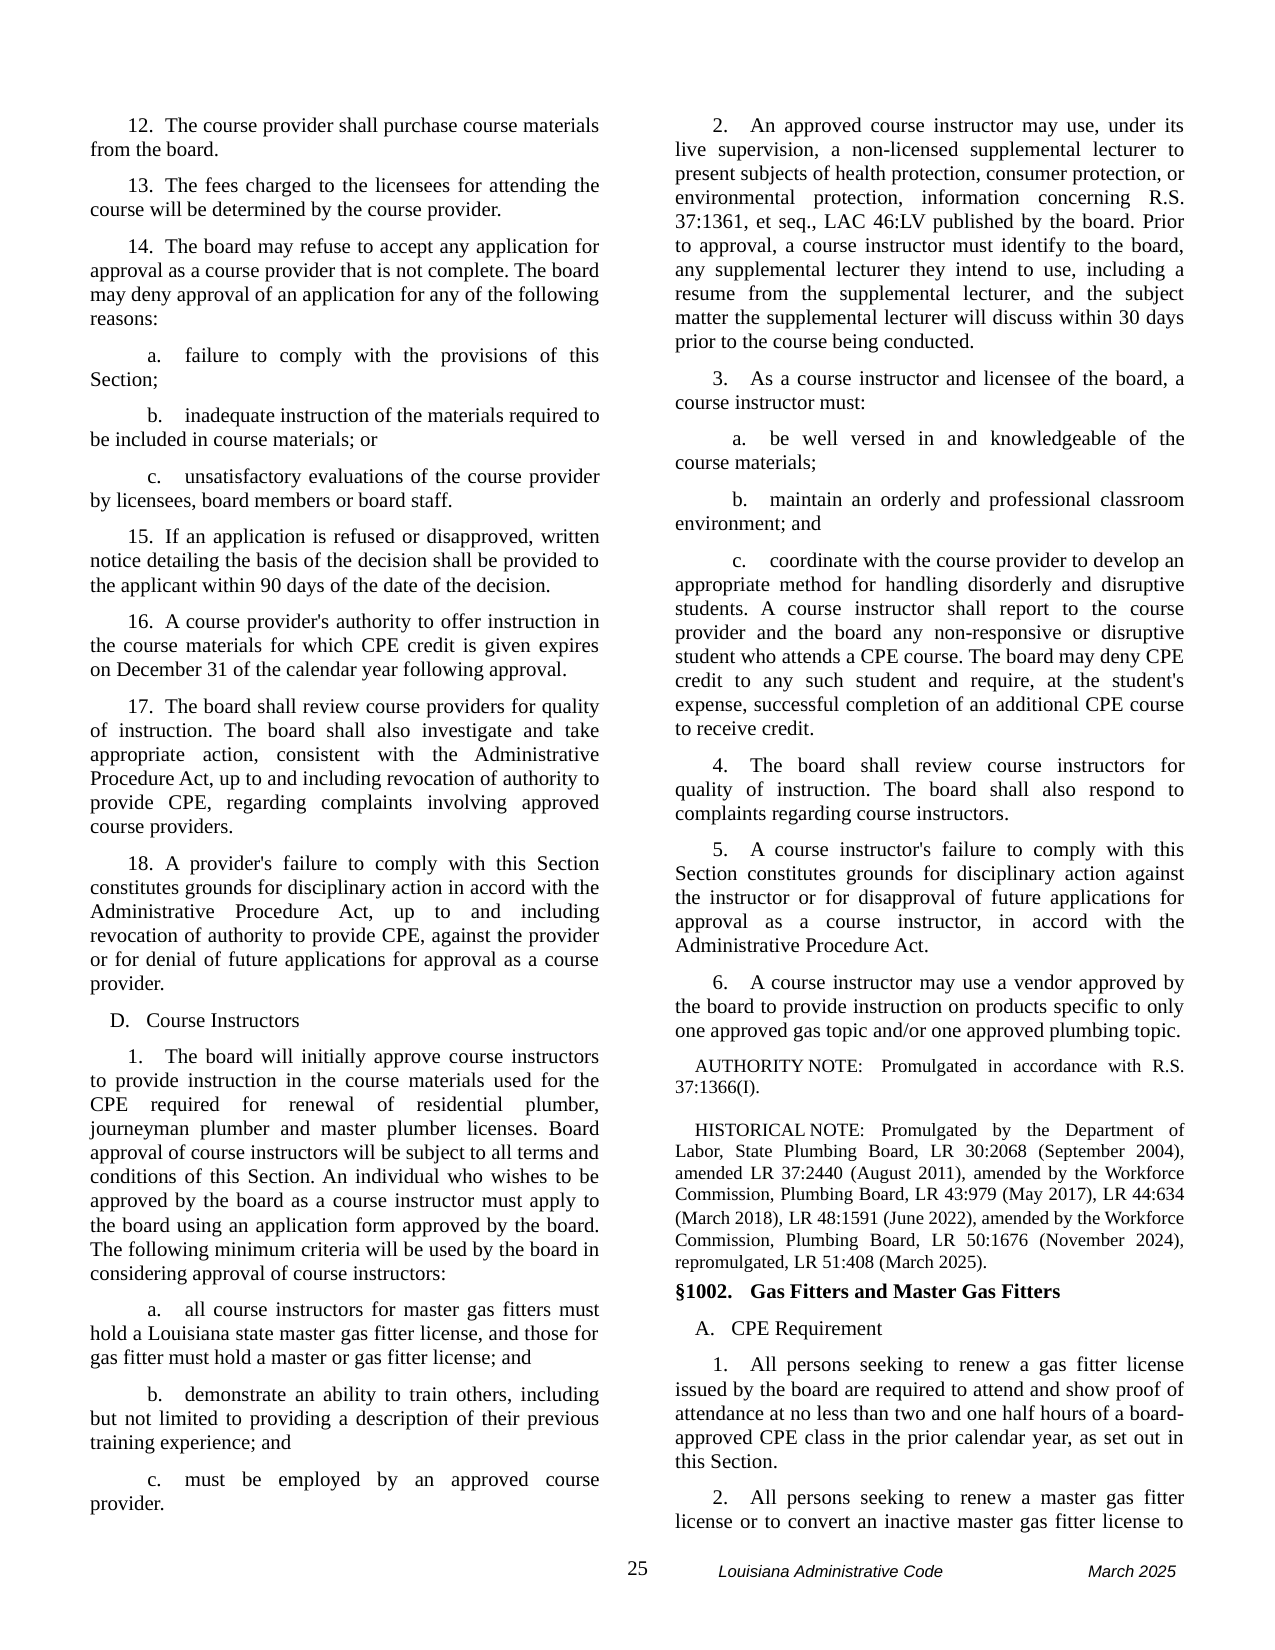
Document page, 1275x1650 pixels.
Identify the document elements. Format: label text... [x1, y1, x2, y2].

text 18. A provider's failure to comply with this Section constitutes grounds for disciplinary action in accord with the Administrative Procedure Act, up to and including revocation of authority to provide CPE, against the provider or for denial of future applications for approval as a course provider. [90, 851, 600, 995]
text c. coordinate with the course provider to develop an appropriate method for handling disorderly and disruptive students. A course instructor shall report to the course provider and the board any non-responsive or disruptive student who attends a CPE course. The board may deny CPE credit to any such student and require, at the student's expense, successful completion of an additional CPE course to receive credit. [675, 547, 1185, 740]
text 5. A course instructor's failure to comply with this Section constitutes grounds for disciplinary action against the instructor or for disapproval of future applications for approval as a course instructor, in accord with the Administrative Procedure Act. [675, 837, 1185, 957]
text b. maintain an orderly and professional classroom environment; and [675, 487, 1185, 535]
text a. failure to comply with the provisions of this Section; [90, 342, 600, 391]
text AUTHORITY NOTE: Promulgated in accordance with R.S. 37:1366(I). [675, 1055, 1185, 1098]
text 16. A course provider's authority to offer instruction in the course materials for which CPE credit is given expires on December 31 of the calendar year following approval. [90, 609, 600, 681]
text a. all course instructors for master gas fitters must hold a Louisiana state master gas fitter license, and those for gas fitter must hold a master or gas fitter license; and [90, 1297, 600, 1369]
text 17. The board shall review course providers for quality of instruction. The board shall also investigate and take appropriate action, consistent with the Administrative Procedure Act, up to and including revocation of authority to provide CPE, regarding complaints involving approved course providers. [90, 694, 600, 838]
text c. unsatisfactory evaluations of the course provider by licensees, board members or board staff. [90, 464, 600, 512]
text 14. The board may refuse to accept any application for approval as a course provider that is not complete. The board may deny approval of an application for any of the following reasons: [90, 234, 600, 330]
text 13. The fees charged to the licensees for attending the course will be determined by the course provider. [90, 173, 600, 221]
text a. be well versed in and knowledgeable of the course materials; [675, 426, 1185, 474]
text c. must be employed by an approved course provider. [90, 1467, 600, 1515]
text 1. All persons seeking to renew a gas fitter license issued by the board are required to attend and show proof of attendance at no less than two and one half hours of a board-approved CPE class in the prior calendar year, as set out in this Section. [675, 1352, 1185, 1473]
text A. CPE Requirement [675, 1316, 1185, 1340]
text 1. The board will initially approve course instructors to provide instruction in the course materials used for the CPE required for renewal of residential plumber, journeyman plumber and master plumber licenses. Board approval of course instructors will be subject to all terms and conditions of this Section. An individual who wishes to be approved by the board as a course instructor must apply to the board using an application form approved by the board. The following minimum criteria will be used by the board in considering approval of course instructors: [90, 1044, 600, 1285]
text b. inadequate instruction of the materials required to be included in course materials; or [90, 403, 600, 451]
text 12. The course provider shall purchase course materials from the board. [90, 112, 600, 161]
text D. Course Instructors [90, 1007, 600, 1032]
text §1002. Gas Fitters and Master Gas Fitters [675, 1278, 1185, 1303]
text b. demonstrate an ability to train others, including but not limited to providing a description of their previous training experience; and [90, 1382, 600, 1454]
text HISTORICAL NOTE: Promulgated by the Department of Labor, State Plumbing Board, LR 30:2068 (September 2004), amended LR 37:2440 (August 2011), amended by the Workforce Commission, Plumbing Board, LR 43:979 (May 2017), LR 44:634 (March 2018), LR 48:1591 (June 2022), amended by the Workforce Commission, Plumbing Board, LR 50:1676 (November 2024), repromulgated, LR 51:408 (March 2025). [675, 1119, 1185, 1272]
text 6. A course instructor may use a vendor approved by the board to provide instruction on products specific to only one approved gas topic and/or one approved plumbing topic. [675, 970, 1185, 1042]
text 15. If an application is refused or disapproved, written notice detailing the basis of the decision shall be provided to the applicant within 90 days of the date of the decision. [90, 524, 600, 597]
text 3. As a course instructor and licensee of the board, a course instructor must: [675, 366, 1185, 414]
text 2. An approved course instructor may use, under its live supervision, a non-licensed supplemental lecturer to present subjects of health protection, consumer protection, or environmental protection, information concerning R.S. 37:1361, et seq., LAC 46:LV published by the board. Prior to approval, a course instructor must identify to the board, any supplemental lecturer they intend to use, including a resume from the supplemental lecturer, and the subject matter the supplemental lecturer will discuss within 30 days prior to the course being conducted. [675, 112, 1185, 353]
text 4. The board shall review course instructors for quality of instruction. The board shall also respond to complaints regarding course instructors. [675, 752, 1185, 825]
